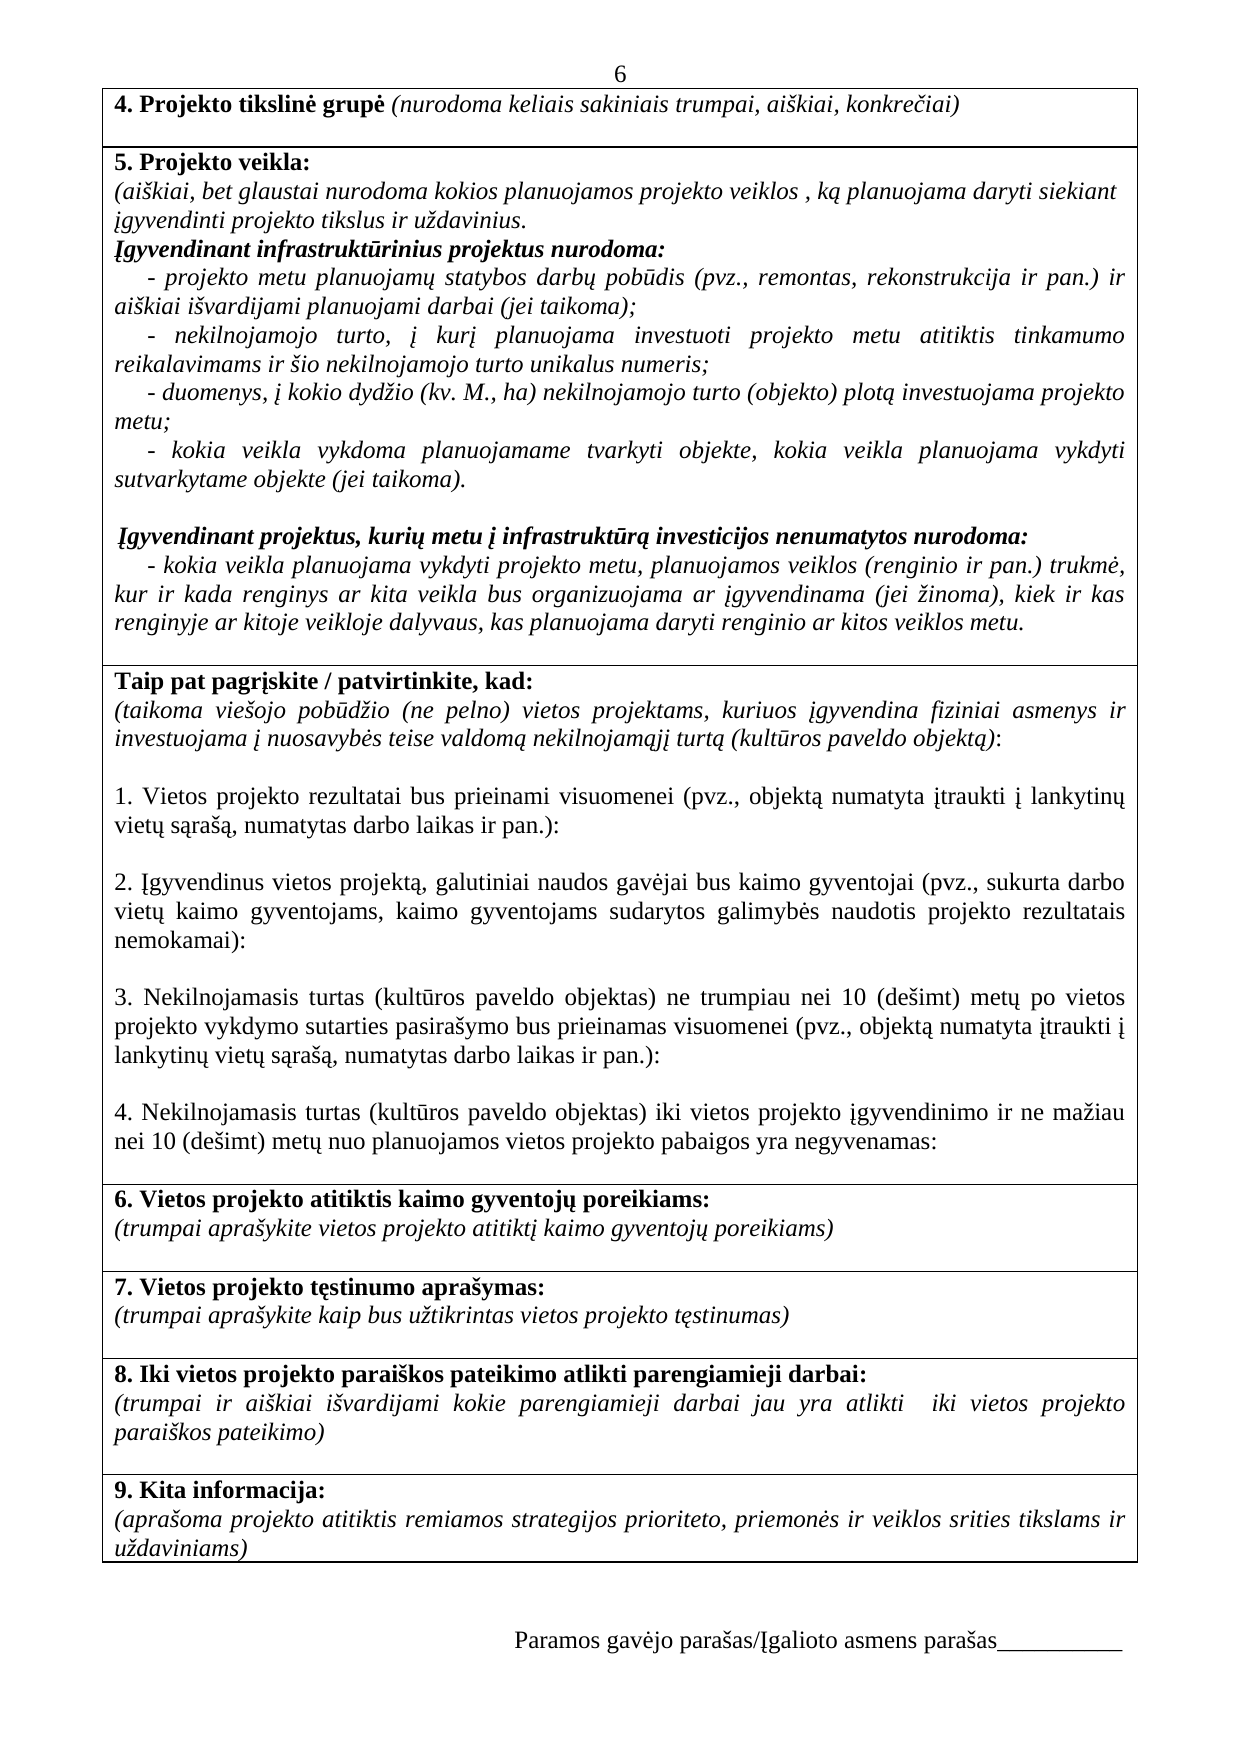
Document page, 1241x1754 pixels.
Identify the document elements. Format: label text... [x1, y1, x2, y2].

table_cell 4. Projekto tikslinė grupė (nurodoma keliais sakiniais trumpai, aiškiai, konkrečiai) [103, 89, 1137, 146]
table_cell Taip pat pagrįskite / patvirtinkite, kad: (taikoma viešojo pobūdžio (ne pelno) vietos projektams, kuriuos įgyvendina fiziniai asmenys ir investuojama į nuosavybės teise valdomą nekilnojamąjį turtą (kultūros paveldo objektą): 1. Vietos projekto rezultatai bus prieinami visuomenei (pvz., objektą numatyta įtraukti į lankytinų vietų sąrašą, numatytas darbo laikas ir pan.): 2. Įgyvendinus vietos projektą, galutiniai naudos gavėjai bus kaimo gyventojai (pvz., sukurta darbo vietų kaimo gyventojams, kaimo gyventojams sudarytos galimybės naudotis projekto rezultatais nemokamai): 3. Nekilnojamasis turtas (kultūros paveldo objektas) ne trumpiau nei 10 (dešimt) metų po vietos projekto vykdymo sutarties pasirašymo bus prieinamas visuomenei (pvz., objektą numatyta įtraukti į lankytinų vietų sąrašą, numatytas darbo laikas ir pan.): 4. Nekilnojamasis turtas (kultūros paveldo objektas) iki vietos projekto įgyvendinimo ir ne mažiau nei 10 (dešimt) metų nuo planuojamos vietos projekto pabaigos yra negyvenamas: [103, 666, 1137, 1183]
table_cell 5. Projekto veikla: (aiškiai, bet glaustai nurodoma kokios planuojamos projekto veiklos , ką planuojama daryti siekiant įgyvendinti projekto tikslus ir uždavinius. Įgyvendinant infrastruktūrinius projektus nurodoma: - projekto metu planuojamų statybos darbų pobūdis (pvz., remontas, rekonstrukcija ir pan.) ir aiškiai išvardijami planuojami darbai (jei taikoma); - nekilnojamojo turto, į kurį planuojama investuoti projekto metu atitiktis tinkamumo reikalavimams ir šio nekilnojamojo turto unikalus numeris; - duomenys, į kokio dydžio (kv. M., ha) nekilnojamojo turto (objekto) plotą investuojama projekto metu; - kokia veikla vykdoma planuojamame tvarkyti objekte, kokia veikla planuojama vykdyti sutvarkytame objekte (jei taikoma). Įgyvendinant projektus, kurių metu į infrastruktūrą investicijos nenumatytos nurodoma: - kokia veikla planuojama vykdyti projekto metu, planuojamos veiklos (renginio ir pan.) trukmė, kur ir kada renginys ar kita veikla bus organizuojama ar įgyvendinama (jei žinoma), kiek ir kas renginyje ar kitoje veikloje dalyvaus, kas planuojama daryti renginio ar kitos veiklos metu. [103, 148, 1137, 665]
table_cell 8. Iki vietos projekto paraiškos pateikimo atlikti parengiamieji darbai: (trumpai ir aiškiai išvardijami kokie parengiamieji darbai jau yra atlikti iki vietos projekto paraiškos pateikimo) [103, 1359, 1137, 1474]
table_cell 6. Vietos projekto atitiktis kaimo gyventojų poreikiams: (trumpai aprašykite vietos projekto atitiktį kaimo gyventojų poreikiams) [103, 1185, 1137, 1271]
table_cell 7. Vietos projekto tęstinumo aprašymas: (trumpai aprašykite kaip bus užtikrintas vietos projekto tęstinumas) [103, 1272, 1137, 1358]
table_cell 9. Kita informacija: (aprašoma projekto atitiktis remiamos strategijos prioriteto, priemonės ir veiklos srities tikslams ir uždaviniams) [103, 1475, 1137, 1561]
